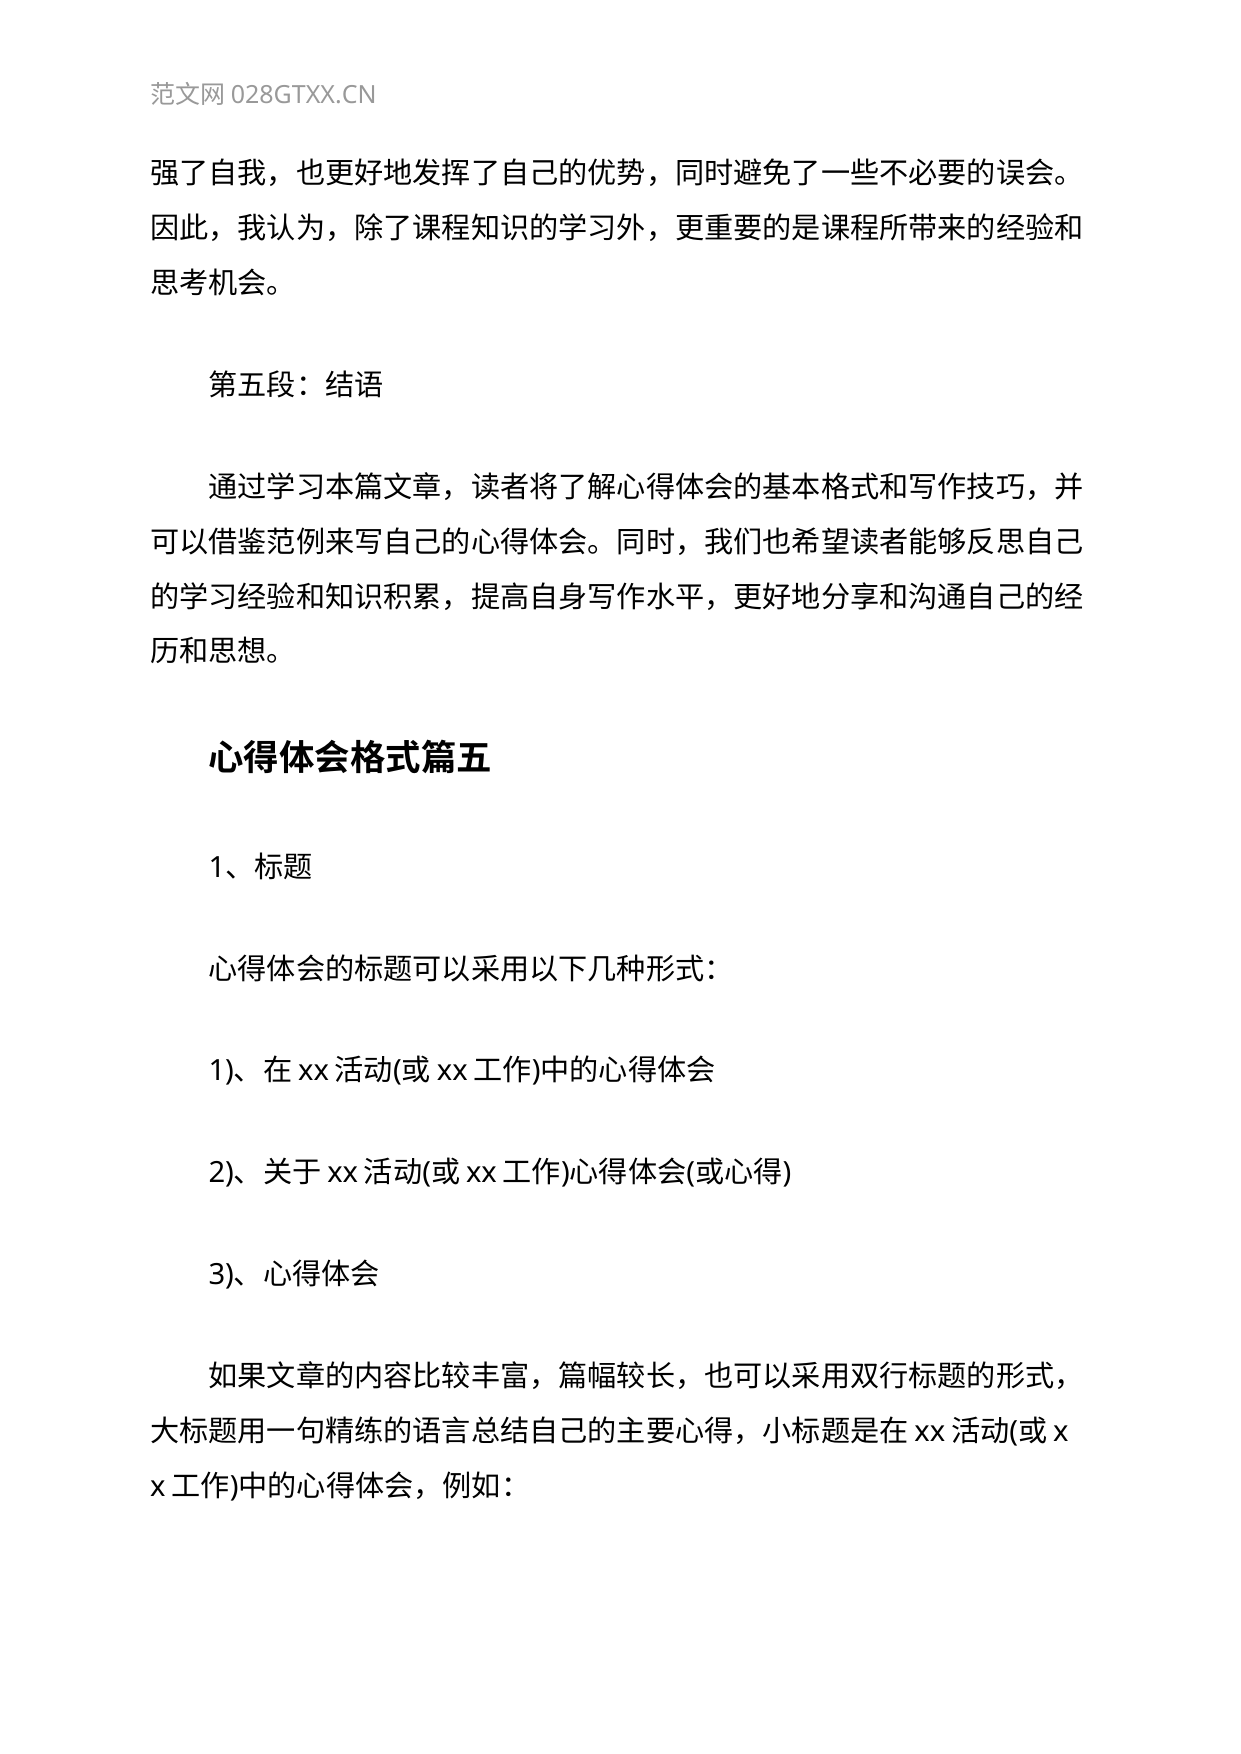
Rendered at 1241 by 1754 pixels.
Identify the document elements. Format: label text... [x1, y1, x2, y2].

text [150, 150, 1090, 302]
text 1、标题 [150, 843, 1090, 886]
text 2)、关于xx活动(或xx工作)心得体会(或心得) [150, 1149, 1090, 1191]
text 心得体会的标题可以采用以下几种形式： [150, 945, 1090, 987]
text 如果文章的内容比较丰富，篇幅较长，也可以采用双行标题的形式，大标题用一句精练的语言总结自己的主要心得，小标题是在xx活动(或x x工作)中的心得体会，例如： [150, 1353, 1090, 1505]
text 通过学习本篇文章，读者将了解心得体会的基本格式和写作技巧，并可以借鉴范例来写自己的心得体会。同时，我们也希望读者能够反思自己的学习经验和知识积累，提高自身写作水平，更好地分享和沟通自己的经历和思想。 [150, 463, 1090, 670]
text 1)、在xx活动(或xx工作)中的心得体会 [150, 1047, 1090, 1089]
text 第五段：结语 [150, 362, 1090, 404]
text 心得体会格式篇五 [150, 730, 1090, 781]
text 3)、心得体会 [150, 1251, 1090, 1293]
